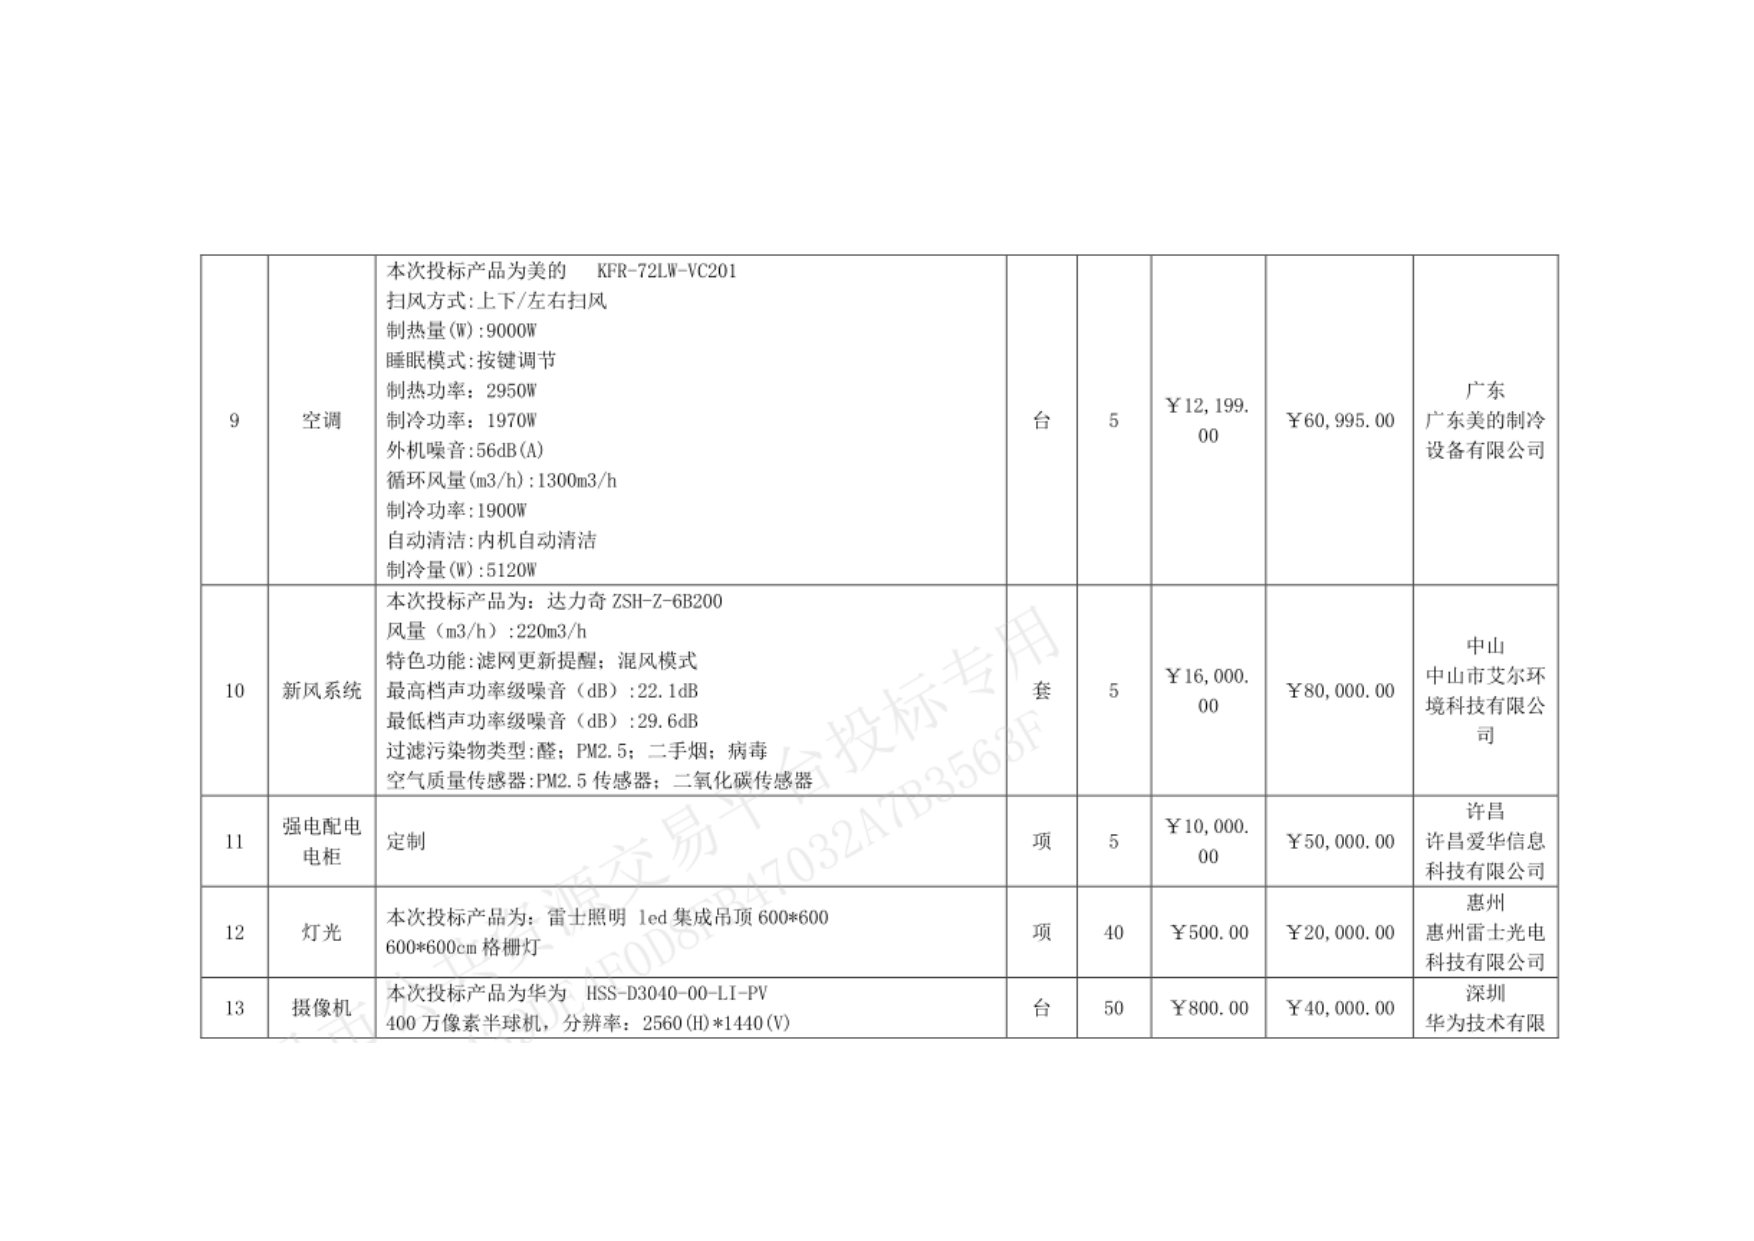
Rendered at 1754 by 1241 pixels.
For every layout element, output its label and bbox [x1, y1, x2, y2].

picture [150, 197, 1604, 1043]
